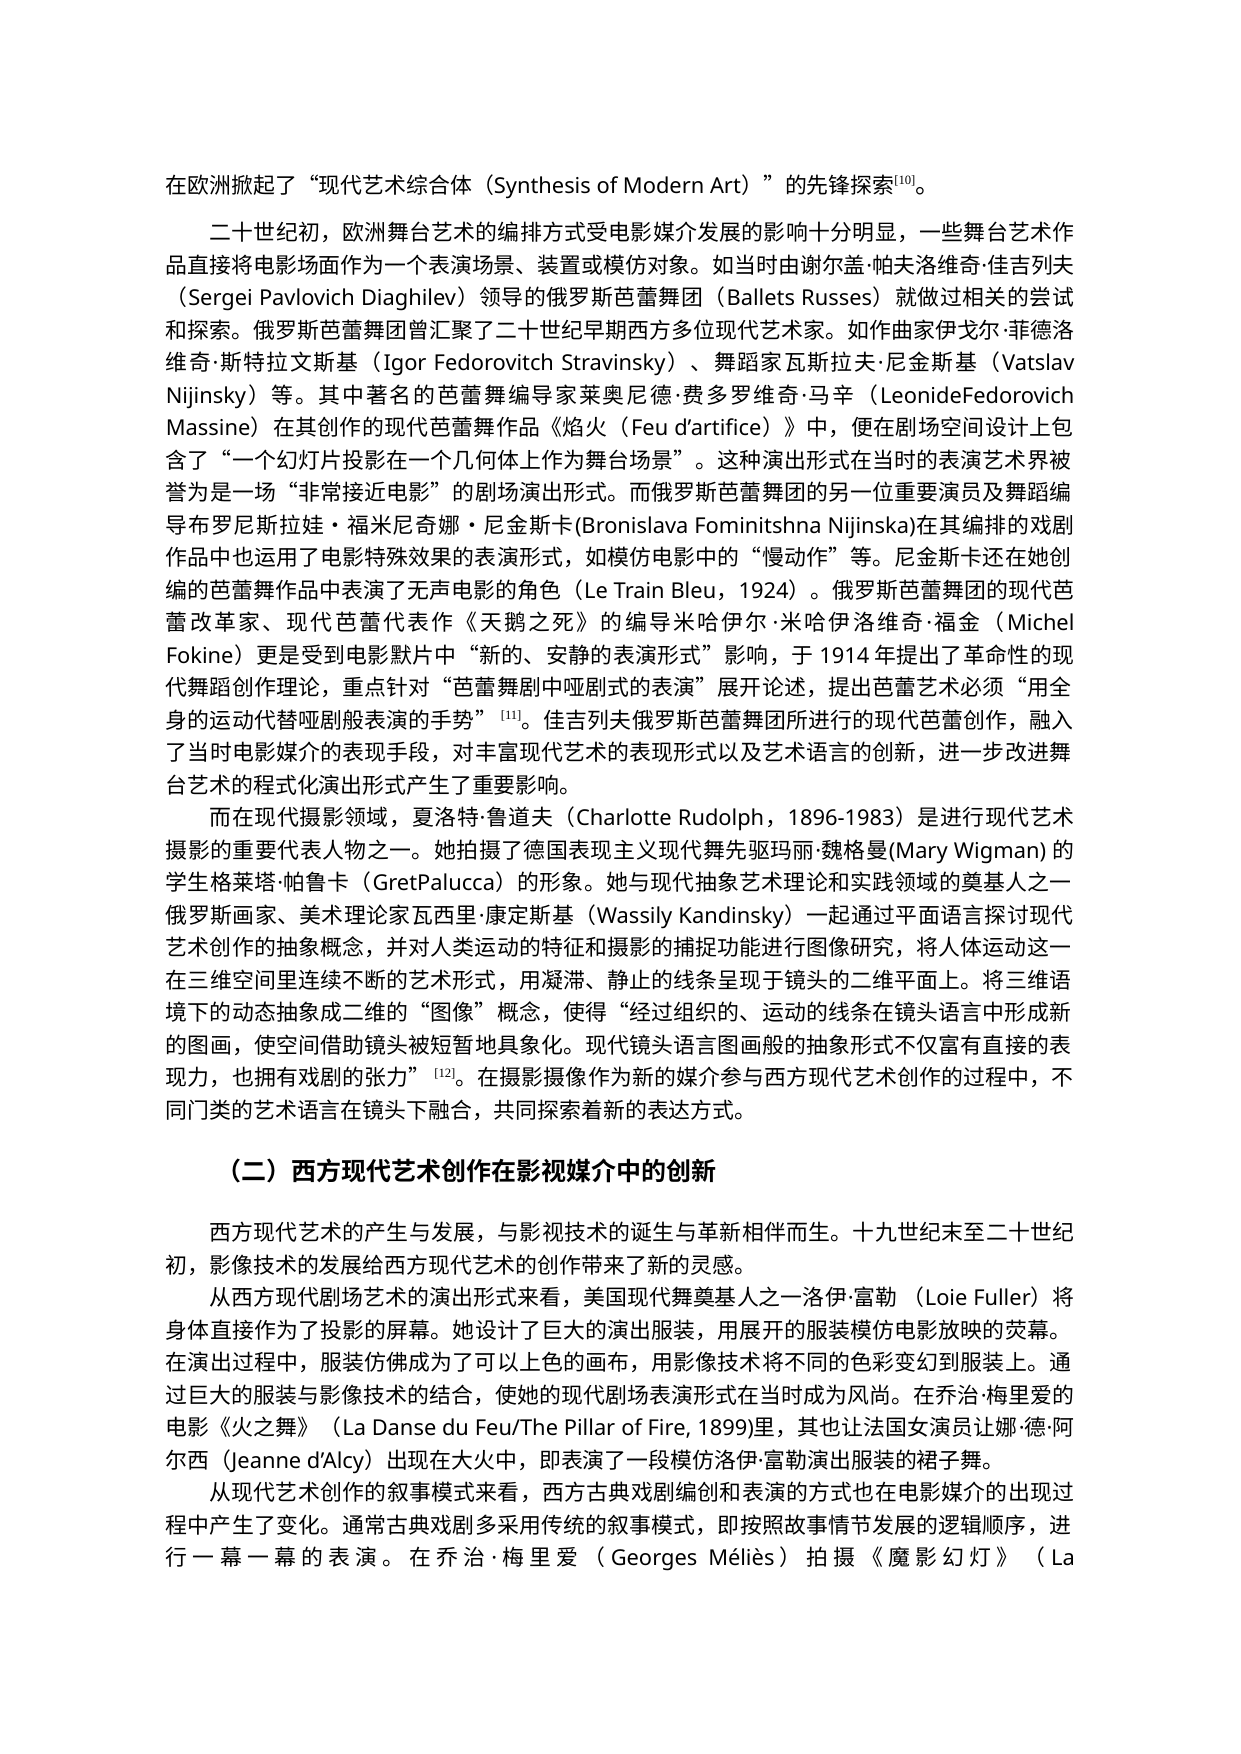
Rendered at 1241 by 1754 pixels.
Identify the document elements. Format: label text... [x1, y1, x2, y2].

text 而在现代摄影领域，夏洛特·鲁道夫（Charlotte Rudolph，1896-1983）是进行现代艺术摄影的重要代表人物之一。她拍摄了德国表现主义现代舞先驱玛丽·魏格曼(Mary Wigman) 的学生格莱塔·帕鲁卡（GretPalucca）的形象。她与现代抽象艺术理论和实践领域的奠基人之一俄罗斯画家、美术理论家瓦西里·康定斯基（Wassily Kandinsky）一起通过平面语言探讨现代艺术创作的抽象概念，并对人类运动的特征和摄影的捕捉功能进行图像研究，将人体运动这一在三维空间里连续不断的艺术形式，用凝滞、静止的线条呈现于镜头的二维平面上。将三维语境下的动态抽象成二维的“图像”概念，使得“经过组织的、运动的线条在镜头语言中形成新的图画，使空间借助镜头被短暂地具象化。现代镜头语言图画般的抽象形式不仅富有直接的表现力，也拥有戏剧的张力” [12]。在摄影摄像作为新的媒介参与西方现代艺术创作的过程中，不同门类的艺术语言在镜头下融合，共同探索着新的表达方式。 [166, 800, 1074, 1125]
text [166, 150, 1074, 215]
text 二十世纪初，欧洲舞台艺术的编排方式受电影媒介发展的影响十分明显，一些舞台艺术作品直接将电影场面作为一个表演场景、装置或模仿对象。如当时由谢尔盖·帕夫洛维奇·佳吉列夫（Sergei Pavlovich Diaghilev）领导的俄罗斯芭蕾舞团（Ballets Russes）就做过相关的尝试和探索。俄罗斯芭蕾舞团曾汇聚了二十世纪早期西方多位现代艺术家。如作曲家伊戈尔·菲德洛维奇·斯特拉文斯基（Igor Fedorovitch Stravinsky）、舞蹈家瓦斯拉夫·尼金斯基（Vatslav Nijinsky）等。其中著名的芭蕾舞编导家莱奥尼德·费多罗维奇·马辛（LeonideFedorovich Massine）在其创作的现代芭蕾舞作品《焰火（Feu d’artifice）》中，便在剧场空间设计上包含了“一个幻灯片投影在一个几何体上作为舞台场景”。这种演出形式在当时的表演艺术界被誉为是一场“非常接近电影”的剧场演出形式。而俄罗斯芭蕾舞团的另一位重要演员及舞蹈编导布罗尼斯拉娃•福米尼奇娜•尼金斯卡(Bronislava Fominitshna Nijinska)在其编排的戏剧作品中也运用了电影特殊效果的表演形式，如模仿电影中的“慢动作”等。尼金斯卡还在她创编的芭蕾舞作品中表演了无声电影的角色（Le Train Bleu，1924）。俄罗斯芭蕾舞团的现代芭蕾改革家、现代芭蕾代表作《天鹅之死》的编导米哈伊尔·米哈伊洛维奇·福金（Michel Fokine）更是受到电影默片中“新的、安静的表演形式”影响，于1914年提出了革命性的现代舞蹈创作理论，重点针对“芭蕾舞剧中哑剧式的表演”展开论述，提出芭蕾艺术必须“用全身的运动代替哑剧般表演的手势” [11]。佳吉列夫俄罗斯芭蕾舞团所进行的现代芭蕾创作，融入了当时电影媒介的表现手段，对丰富现代艺术的表现形式以及艺术语言的创新，进一步改进舞台艺术的程式化演出形式产生了重要影响。 [166, 215, 1074, 800]
text （二）西方现代艺术创作在影视媒介中的创新 [166, 1137, 1074, 1202]
text 从西方现代剧场艺术的演出形式来看，美国现代舞奠基人之一洛伊·富勒 （Loie Fuller）将身体直接作为了投影的屏幕。她设计了巨大的演出服装，用展开的服装模仿电影放映的荧幕。在演出过程中，服装仿佛成为了可以上色的画布，用影像技术将不同的色彩变幻到服装上。通过巨大的服装与影像技术的结合，使她的现代剧场表演形式在当时成为风尚。在乔治·梅里爱的电影《火之舞》（La Danse du Feu/The Pillar of Fire, 1899)里，其也让法国女演员让娜·德·阿尔西（Jeanne d’Alcy）出现在大火中，即表演了一段模仿洛伊·富勒演出服装的裙子舞。 [166, 1280, 1074, 1475]
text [166, 1475, 1074, 1572]
text 西方现代艺术的产生与发展，与影视技术的诞生与革新相伴而生。十九世纪末至二十世纪初，影像技术的发展给西方现代艺术的创作带来了新的灵感。 [166, 1215, 1074, 1280]
